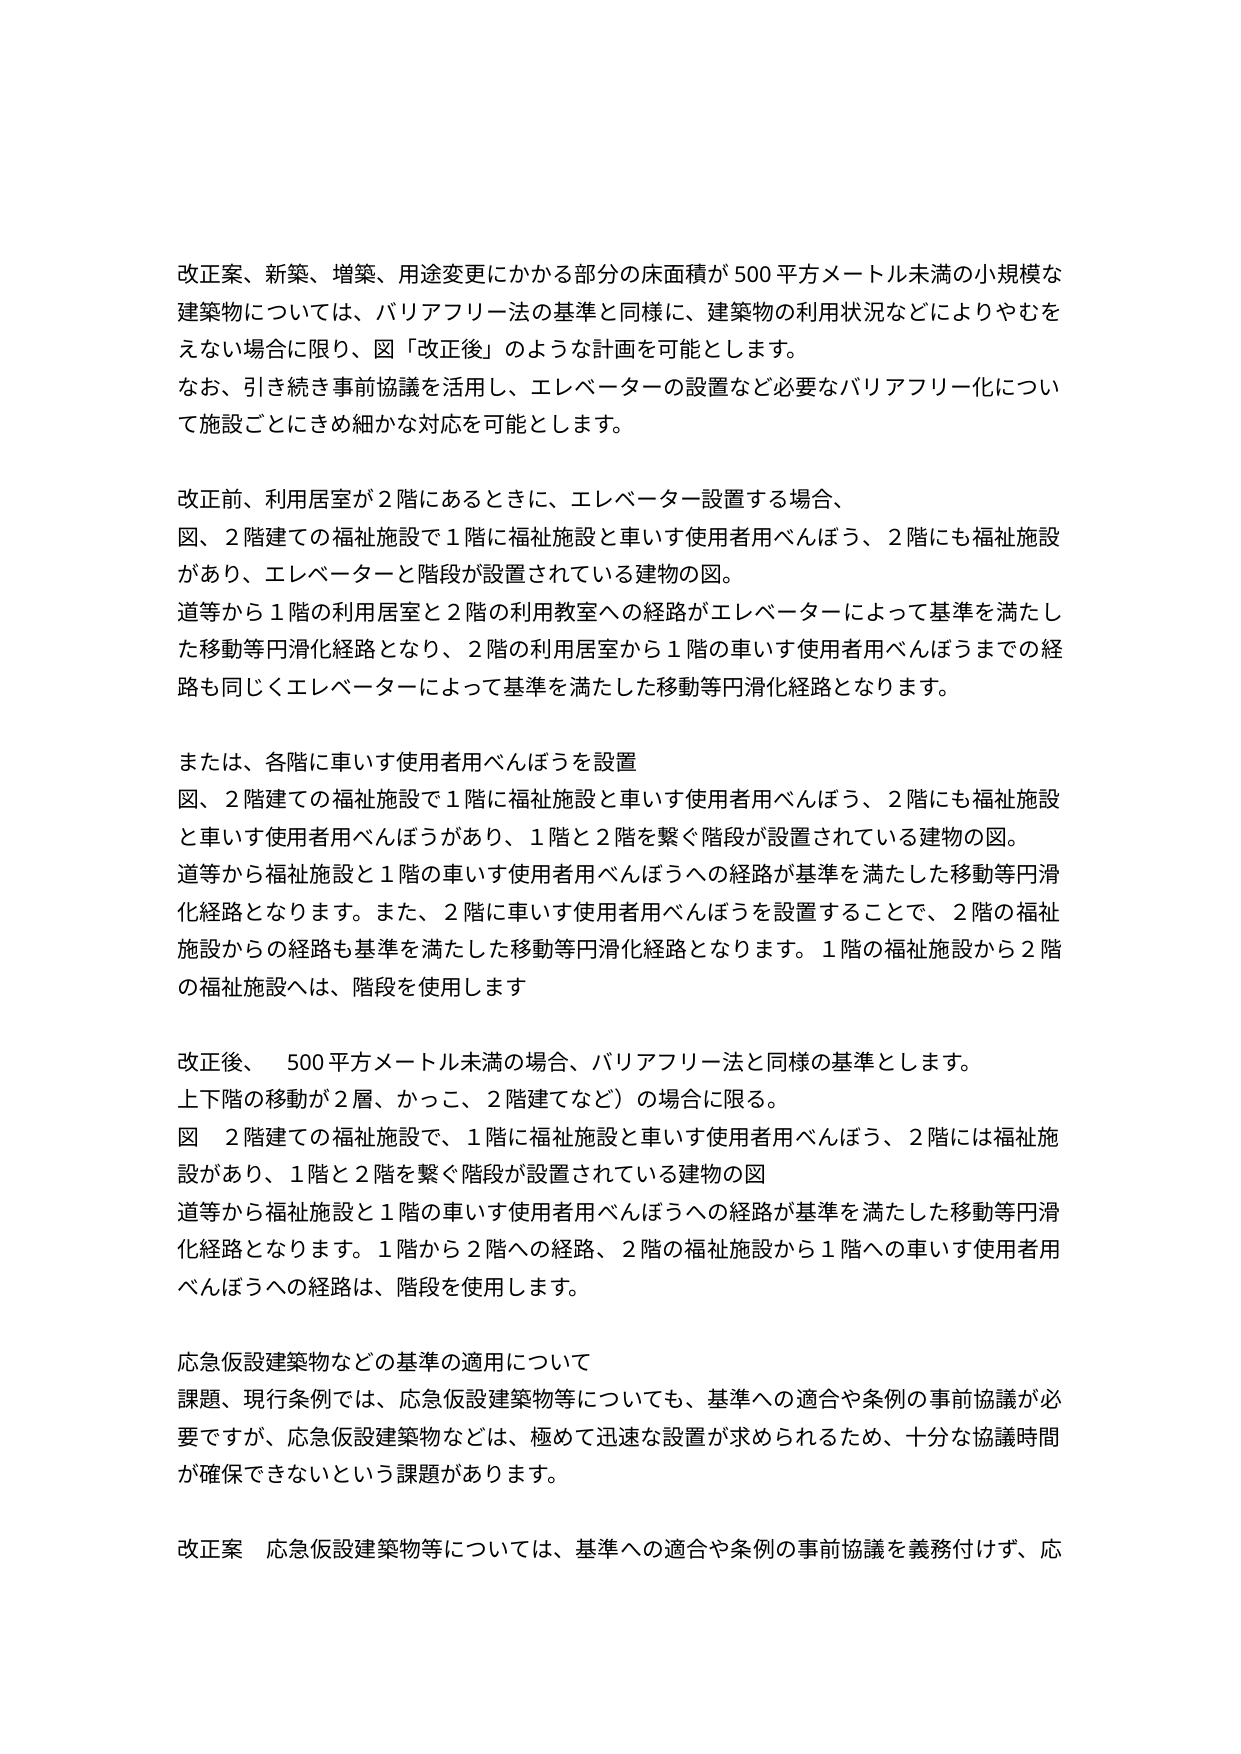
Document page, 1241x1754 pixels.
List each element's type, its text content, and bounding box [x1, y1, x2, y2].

text 上下階の移動が２層、かっこ、２階建てなど）の場合に限る。 [177, 1079, 1063, 1117]
text 応急仮設建築物などの基準の適用について [177, 1342, 1063, 1379]
text 課題、現行条例では、応急仮設建築物等についても、基準への適合や条例の事前協議が必要ですが、応急仮設建築物などは、極めて迅速な設置が求められるため、十分な協議時間が確保できないという課題があります。 [177, 1379, 1063, 1492]
text なお、引き続き事前協議を活用し、エレベーターの設置など必要なバリアフリー化について施設ごとにきめ細かな対応を可能とします。 [177, 367, 1063, 442]
text 図、２階建ての福祉施設で１階に福祉施設と車いす使用者用べんぼう、２階にも福祉施設と車いす使用者用べんぼうがあり、１階と２階を繋ぐ階段が設置されている建物の図。 [177, 779, 1063, 854]
text 図、２階建ての福祉施設で１階に福祉施設と車いす使用者用べんぼう、２階にも福祉施設があり、エレベーターと階段が設置されている建物の図。 [177, 517, 1063, 592]
text 道等から福祉施設と１階の車いす使用者用べんぼうへの経路が基準を満たした移動等円滑化経路となります。１階から２階への経路、２階の福祉施設から１階への車いす使用者用べんぼうへの経路は、階段を使用します。 [177, 1192, 1063, 1304]
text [177, 1529, 1063, 1567]
text または、各階に車いす使用者用べんぼうを設置 [177, 742, 1063, 779]
text 道等から福祉施設と１階の車いす使用者用べんぼうへの経路が基準を満たした移動等円滑化経路となります。また、２階に車いす使用者用べんぼうを設置することで、２階の福祉施設からの経路も基準を満たした移動等円滑化経路となります。１階の福祉施設から２階の福祉施設へは、階段を使用します [177, 854, 1063, 1004]
text 改正案、新築、増築、用途変更にかかる部分の床面積が500平方メートル未満の小規模な建築物については、バリアフリー法の基準と同様に、建築物の利用状況などによりやむをえない場合に限り、図「改正後」のような計画を可能とします。 [177, 254, 1063, 367]
text 道等から１階の利用居室と２階の利用教室への経路がエレベーターによって基準を満たした移動等円滑化経路となり、２階の利用居室から１階の車いす使用者用べんぼうまでの経路も同じくエレベーターによって基準を満たした移動等円滑化経路となります。 [177, 592, 1063, 704]
text 改正後、 500平方メートル未満の場合、バリアフリー法と同様の基準とします。 [177, 1042, 1063, 1079]
text 図 ２階建ての福祉施設で、１階に福祉施設と車いす使用者用べんぼう、２階には福祉施設があり、１階と２階を繋ぐ階段が設置されている建物の図 [177, 1117, 1063, 1192]
text 改正前、利用居室が２階にあるときに、エレベーター設置する場合、 [177, 479, 1063, 517]
